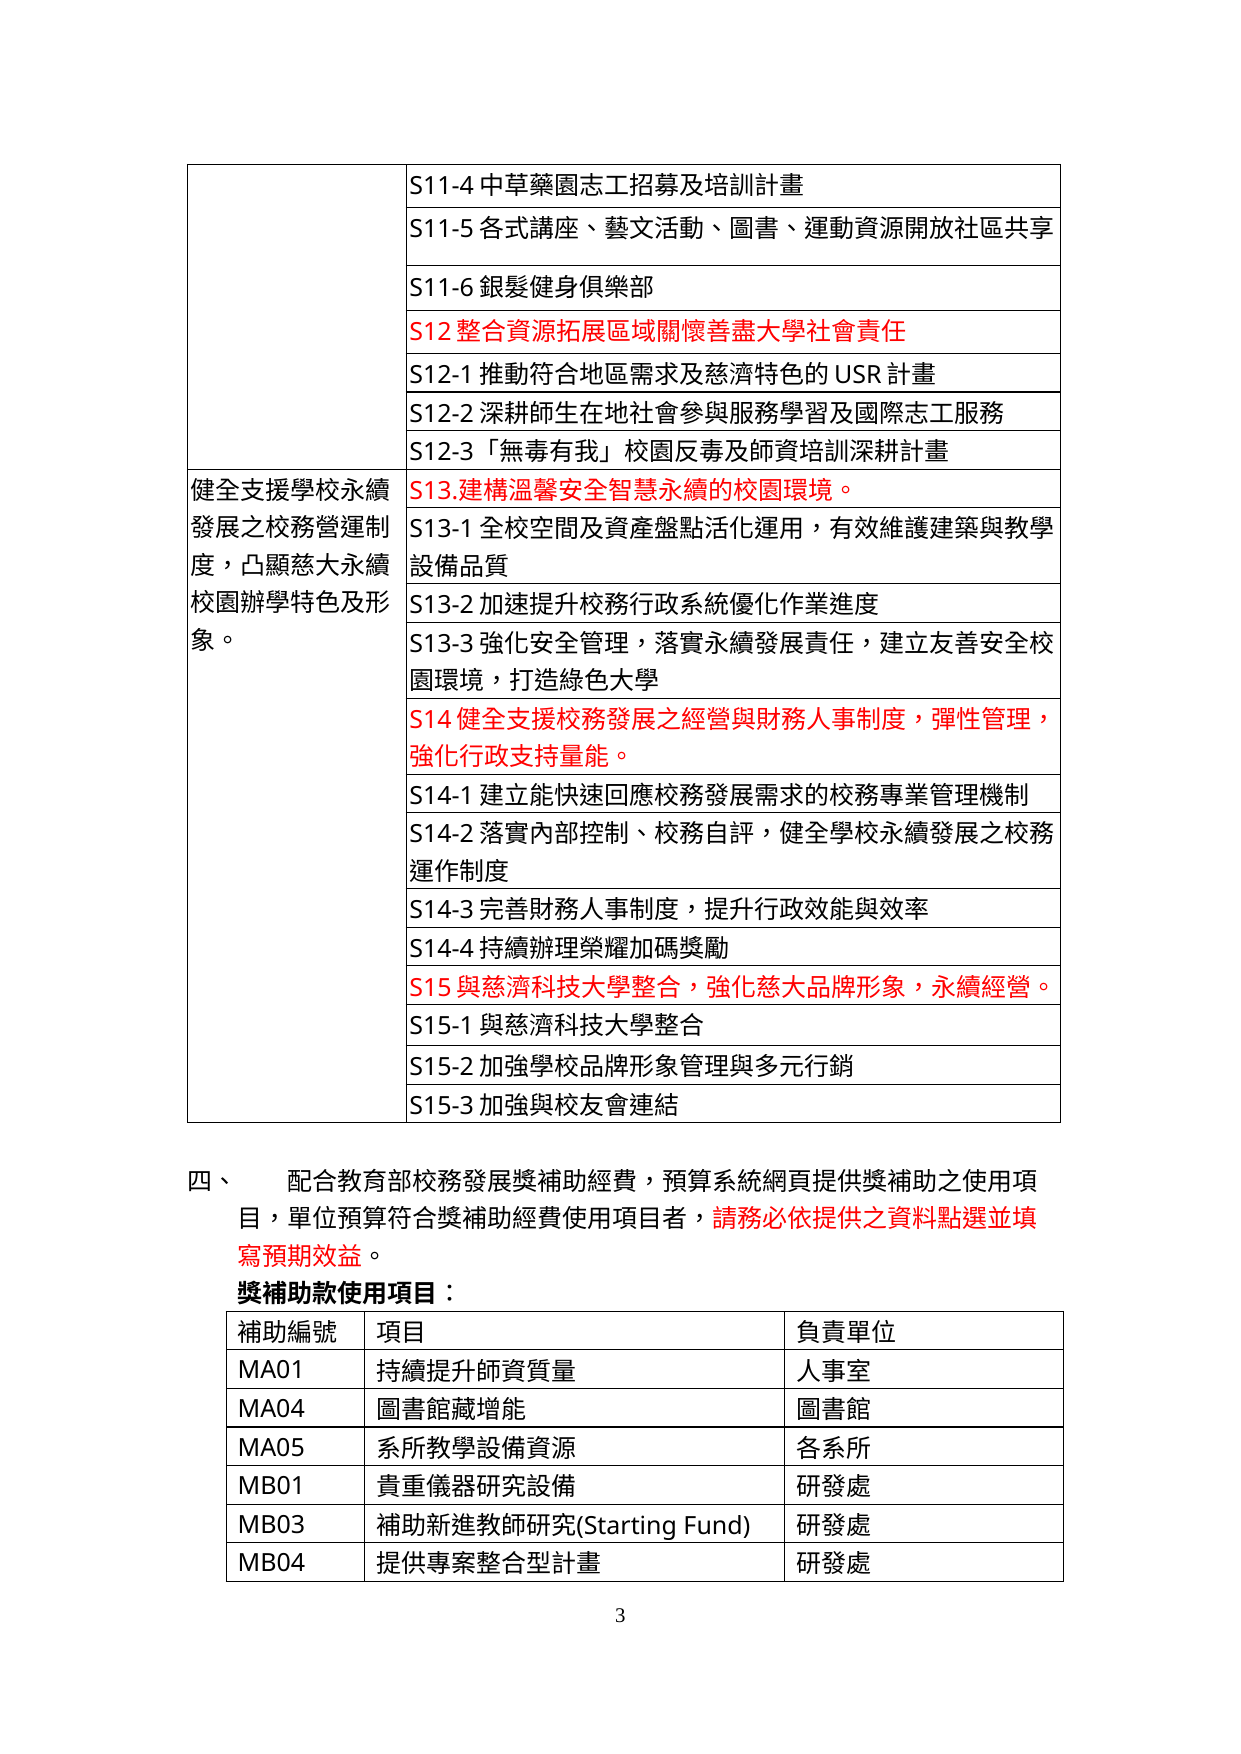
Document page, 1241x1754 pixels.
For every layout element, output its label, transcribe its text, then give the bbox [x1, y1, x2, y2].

table_cell 健全支援學校永續發展之校務營運制度，凸顯慈大永續校園辦學特色及形象。 [188, 470, 406, 1122]
table_cell S13-1全校空間及資產盤點活化運用，有效維護建築與教學設備品質 [407, 508, 1060, 583]
table_cell 圖書館藏增能 [365, 1389, 784, 1426]
table_cell 研發處 [785, 1543, 1063, 1581]
table_cell S13.建構溫馨安全智慧永續的校園環境。 [407, 470, 1060, 507]
table_cell MA04 [227, 1389, 364, 1426]
table_cell S14-2落實內部控制、校務自評，健全學校永續發展之校務運作制度 [407, 813, 1060, 888]
table_cell S14-1建立能快速回應校務發展需求的校務專業管理機制 [407, 775, 1060, 812]
table_cell 研發處 [785, 1466, 1063, 1503]
text 獎補助款使用項目： [237, 1273, 1053, 1311]
table_cell S15-1與慈濟科技大學整合 [407, 1005, 1060, 1045]
table_cell S15與慈濟科技大學整合，強化慈大品牌形象，永續經營。 [407, 966, 1060, 1004]
table_cell 持續提升師資質量 [365, 1350, 784, 1388]
table_cell 貴重儀器研究設備 [365, 1466, 784, 1503]
table_cell S13-3強化安全管理，落實永續發展責任，建立友善安全校園環境，打造綠色大學 [407, 623, 1060, 698]
table_cell 人事室 [785, 1350, 1063, 1388]
table_cell S11-6銀髮健身俱樂部 [407, 266, 1060, 309]
table_cell S15-3加強與校友會連結 [407, 1085, 1060, 1122]
table_cell S12-2深耕師生在地社會參與服務學習及國際志工服務 [407, 393, 1060, 430]
table_cell MB03 [227, 1505, 364, 1542]
table_cell 提供專案整合型計畫 [365, 1543, 784, 1581]
table_cell S14健全支援校務發展之經營與財務人事制度，彈性管理，強化行政支持量能。 [407, 699, 1060, 774]
table_cell S11-5各式講座、藝文活動、圖書、運動資源開放社區共享 [407, 208, 1060, 265]
table_cell 圖書館 [785, 1389, 1063, 1426]
table_cell S12-3「無毒有我」校園反毒及師資培訓深耕計畫 [407, 431, 1060, 468]
table_cell MB04 [227, 1543, 364, 1581]
table_cell S12-1推動符合地區需求及慈濟特色的USR計畫 [407, 354, 1060, 391]
table_cell 補助新進教師研究(Starting Fund) [365, 1505, 784, 1542]
table_cell S13-2加速提升校務行政系統優化作業進度 [407, 584, 1060, 622]
table_header 項目 [365, 1312, 784, 1349]
list 配合教育部校務發展獎補助經費，預算系統網頁提供獎補助之使用項目，單位預算符合獎補助經費使用項目者，請務必依提供之資料點選並填寫預期效益。 [187, 1161, 1053, 1273]
table_cell S14-4持續辦理榮耀加碼獎勵 [407, 928, 1060, 965]
table_cell 系所教學設備資源 [365, 1428, 784, 1465]
table_cell S14-3完善財務人事制度，提升行政效能與效率 [407, 889, 1060, 927]
table_header 負責單位 [785, 1312, 1063, 1349]
table_header 補助編號 [227, 1312, 364, 1349]
table_cell 各系所 [785, 1428, 1063, 1465]
table_cell S15-2加強學校品牌形象管理與多元行銷 [407, 1046, 1060, 1084]
table_cell MB01 [227, 1466, 364, 1503]
table_cell MA05 [227, 1428, 364, 1465]
table_cell S11-4中草藥園志工招募及培訓計畫 [407, 165, 1060, 207]
table_cell S12整合資源拓展區域關懷善盡大學社會責任 [407, 311, 1060, 353]
table_cell MA01 [227, 1350, 364, 1388]
table_cell 研發處 [785, 1505, 1063, 1542]
